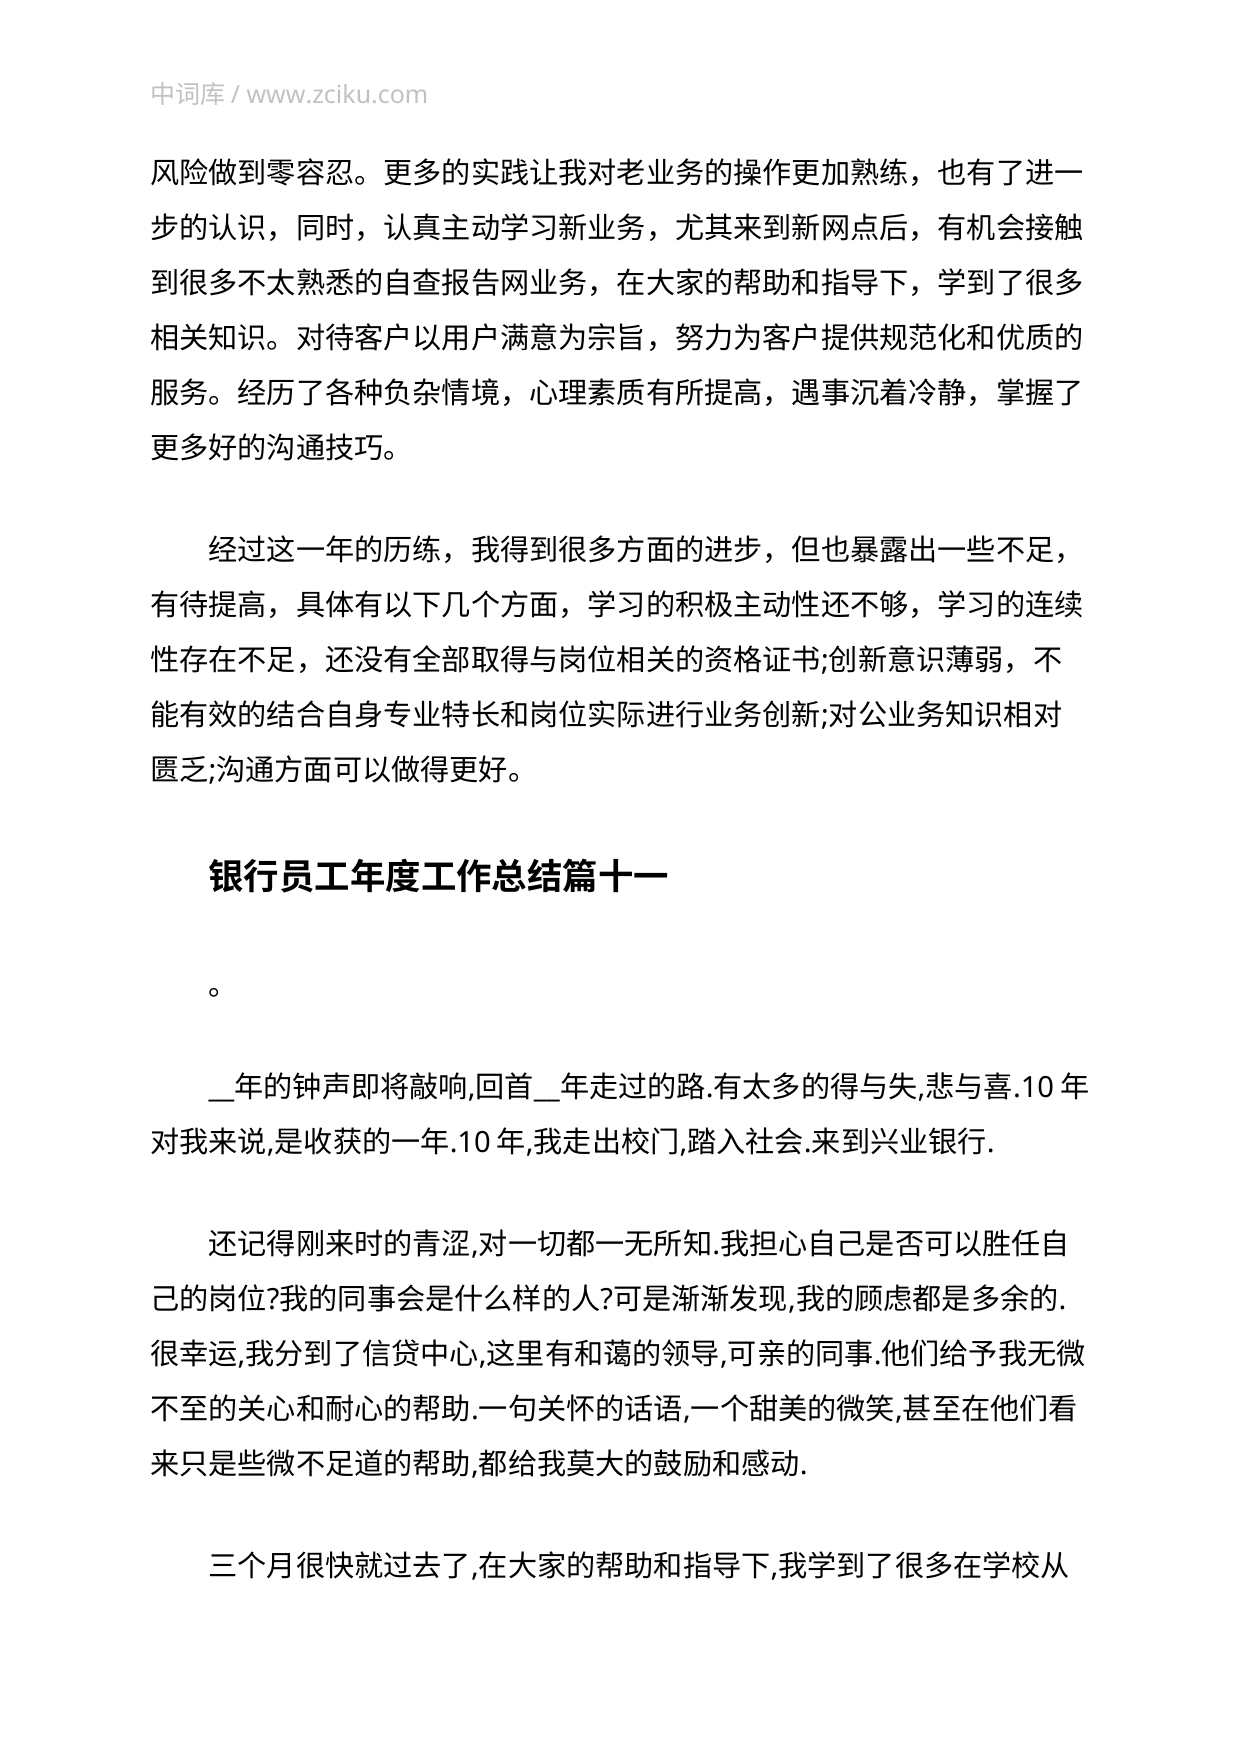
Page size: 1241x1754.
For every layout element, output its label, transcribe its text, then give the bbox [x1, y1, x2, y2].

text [150, 150, 1090, 467]
text 银行员工年度工作总结篇十一 [150, 848, 1090, 899]
text 。 [150, 961, 1090, 1004]
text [150, 1542, 1090, 1584]
text 经过这一年的历练，我得到很多方面的进步，但也暴露出一些不足，有待提高，具体有以下几个方面，学习的积极主动性还不够，学习的连续性存在不足，还没有全部取得与岗位相关的资格证书;创新意识薄弱，不能有效的结合自身专业特长和岗位实际进行业务创新;对公业务知识相对匮乏;沟通方面可以做得更好。 [150, 526, 1090, 788]
text 还记得刚来时的青涩,对一切都一无所知.我担心自己是否可以胜任自己的岗位?我的同事会是什么样的人?可是渐渐发现,我的顾虑都是多余的.很幸运,我分到了信贷中心,这里有和蔼的领导,可亲的同事.他们给予我无微不至的关心和耐心的帮助.一句关怀的话语,一个甜美的微笑,甚至在他们看来只是些微不足道的帮助,都给我莫大的鼓励和感动. [150, 1220, 1090, 1483]
text __年的钟声即将敲响,回首__年走过的路.有太多的得与失,悲与喜.10年对我来说,是收获的一年.10年,我走出校门,踏入社会.来到兴业银行. [150, 1063, 1090, 1161]
